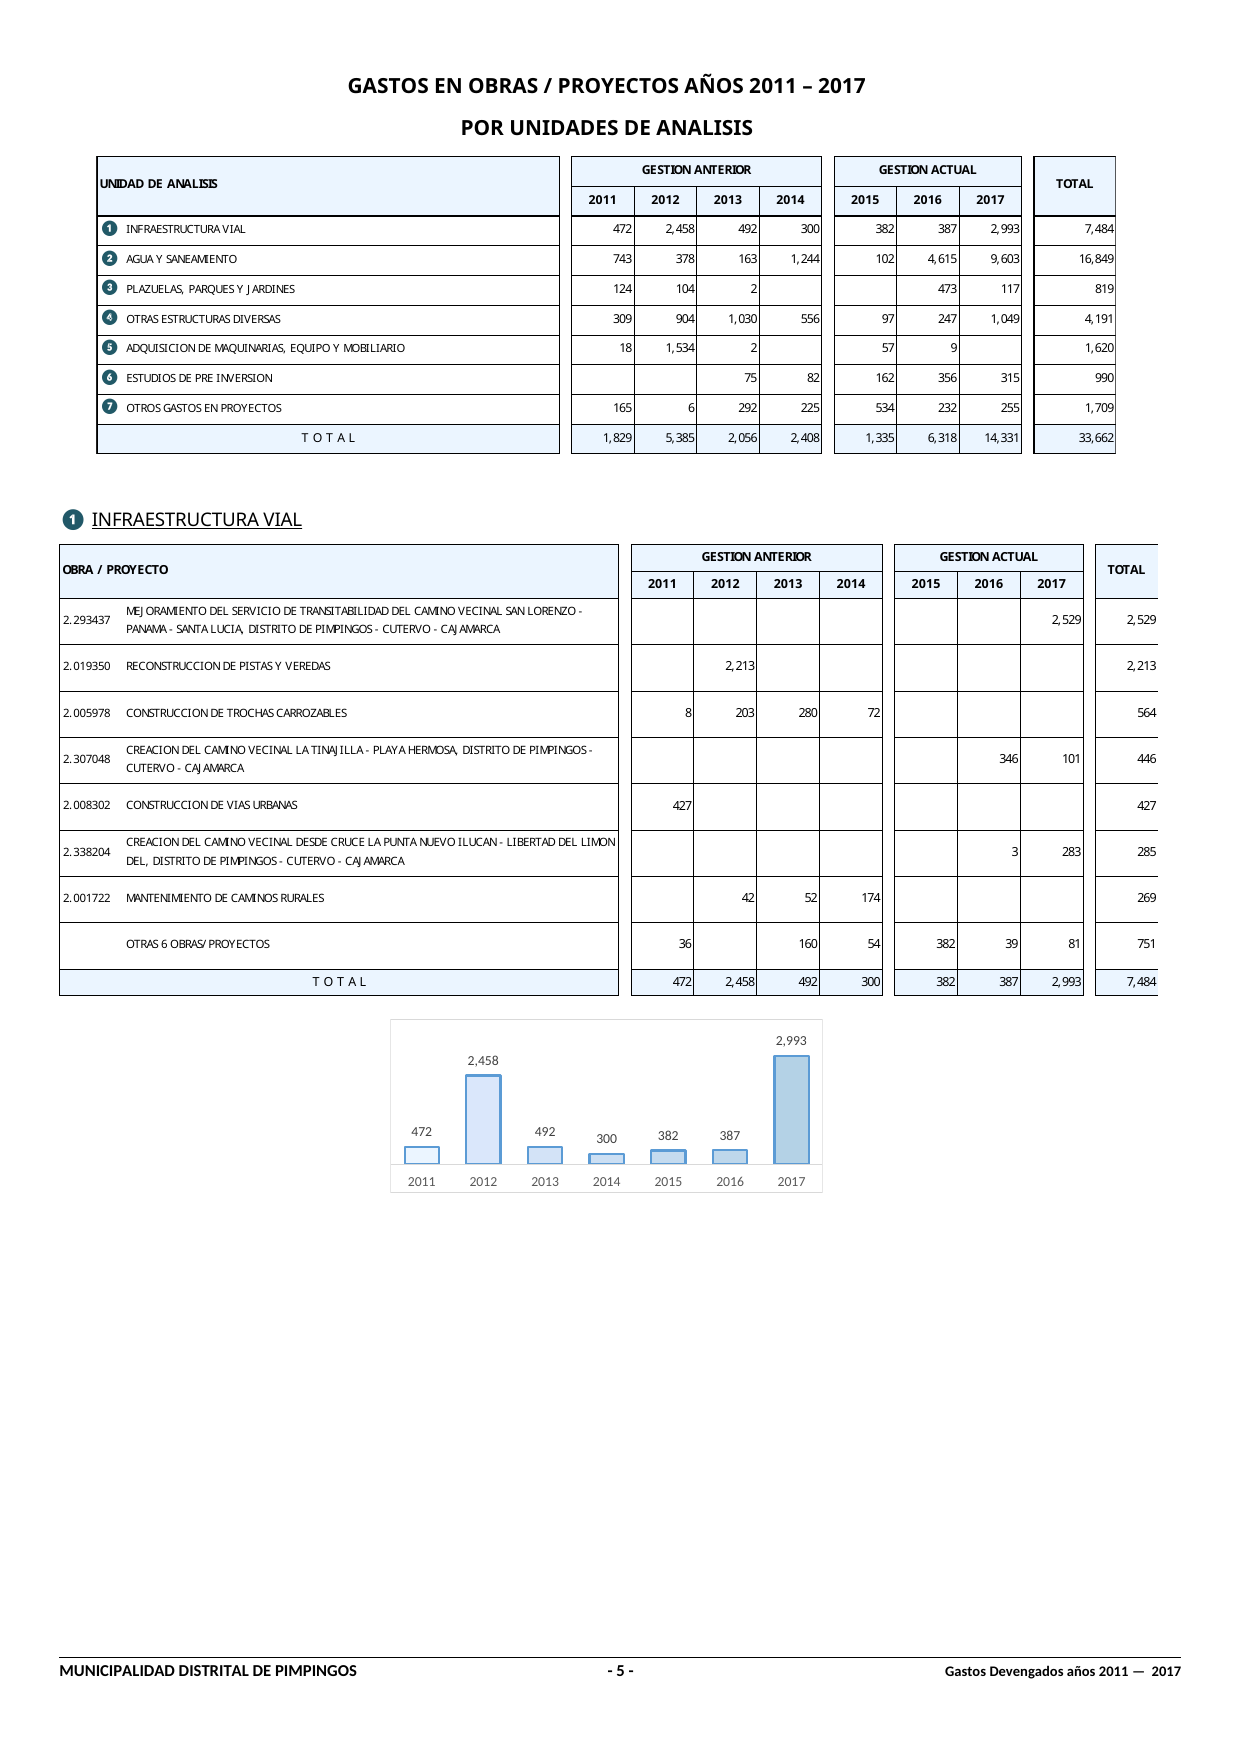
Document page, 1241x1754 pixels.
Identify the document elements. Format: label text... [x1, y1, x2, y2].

table_header ❶ INFRAESTRUCTURA VIAL [39, 500, 1174, 1199]
table_header GASTOS EN OBRAS / PROYECTOS AÑOS 2011 – 2017 POR UNIDADES DE ANALISIS [39, 71, 1174, 454]
